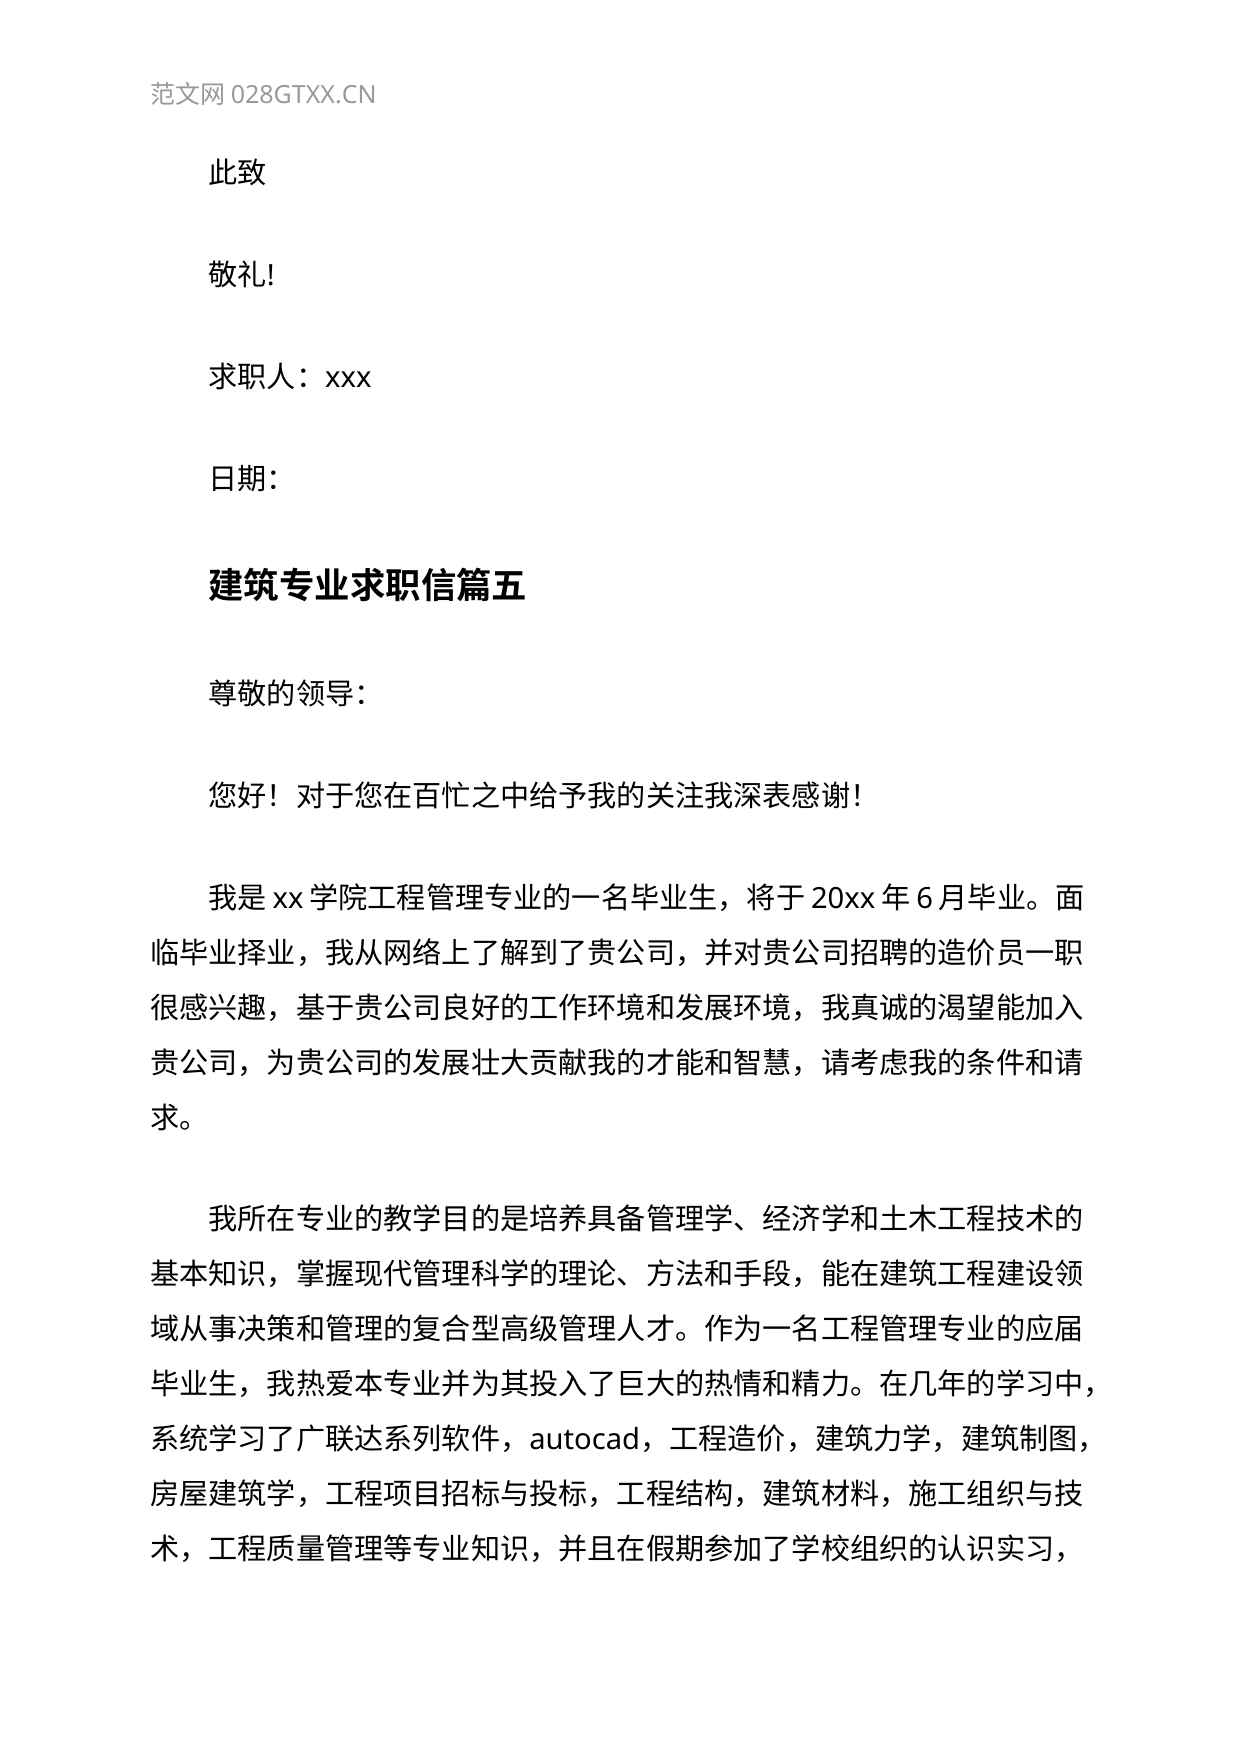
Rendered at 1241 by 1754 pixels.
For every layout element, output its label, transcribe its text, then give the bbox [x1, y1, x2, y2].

text 日期： [150, 456, 1090, 498]
text 敬礼! [150, 252, 1090, 294]
text 尊敬的领导： [150, 671, 1090, 713]
text 建筑专业求职信篇五 [150, 557, 1090, 609]
text 此致 [150, 150, 1090, 192]
text 您好！对于您在百忙之中给予我的关注我深表感谢！ [150, 773, 1090, 815]
text 我是xx学院工程管理专业的一名毕业生，将于20xx年6月毕业。面临毕业择业，我从网络上了解到了贵公司，并对贵公司招聘的造价员一职很感兴趣，基于贵公司良好的工作环境和发展环境，我真诚的渴望能加入贵公司，为贵公司的发展壮大贡献我的才能和智慧，请考虑我的条件和请求。 [150, 874, 1090, 1136]
text 求职人：xxx [150, 354, 1090, 396]
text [150, 1196, 1090, 1568]
